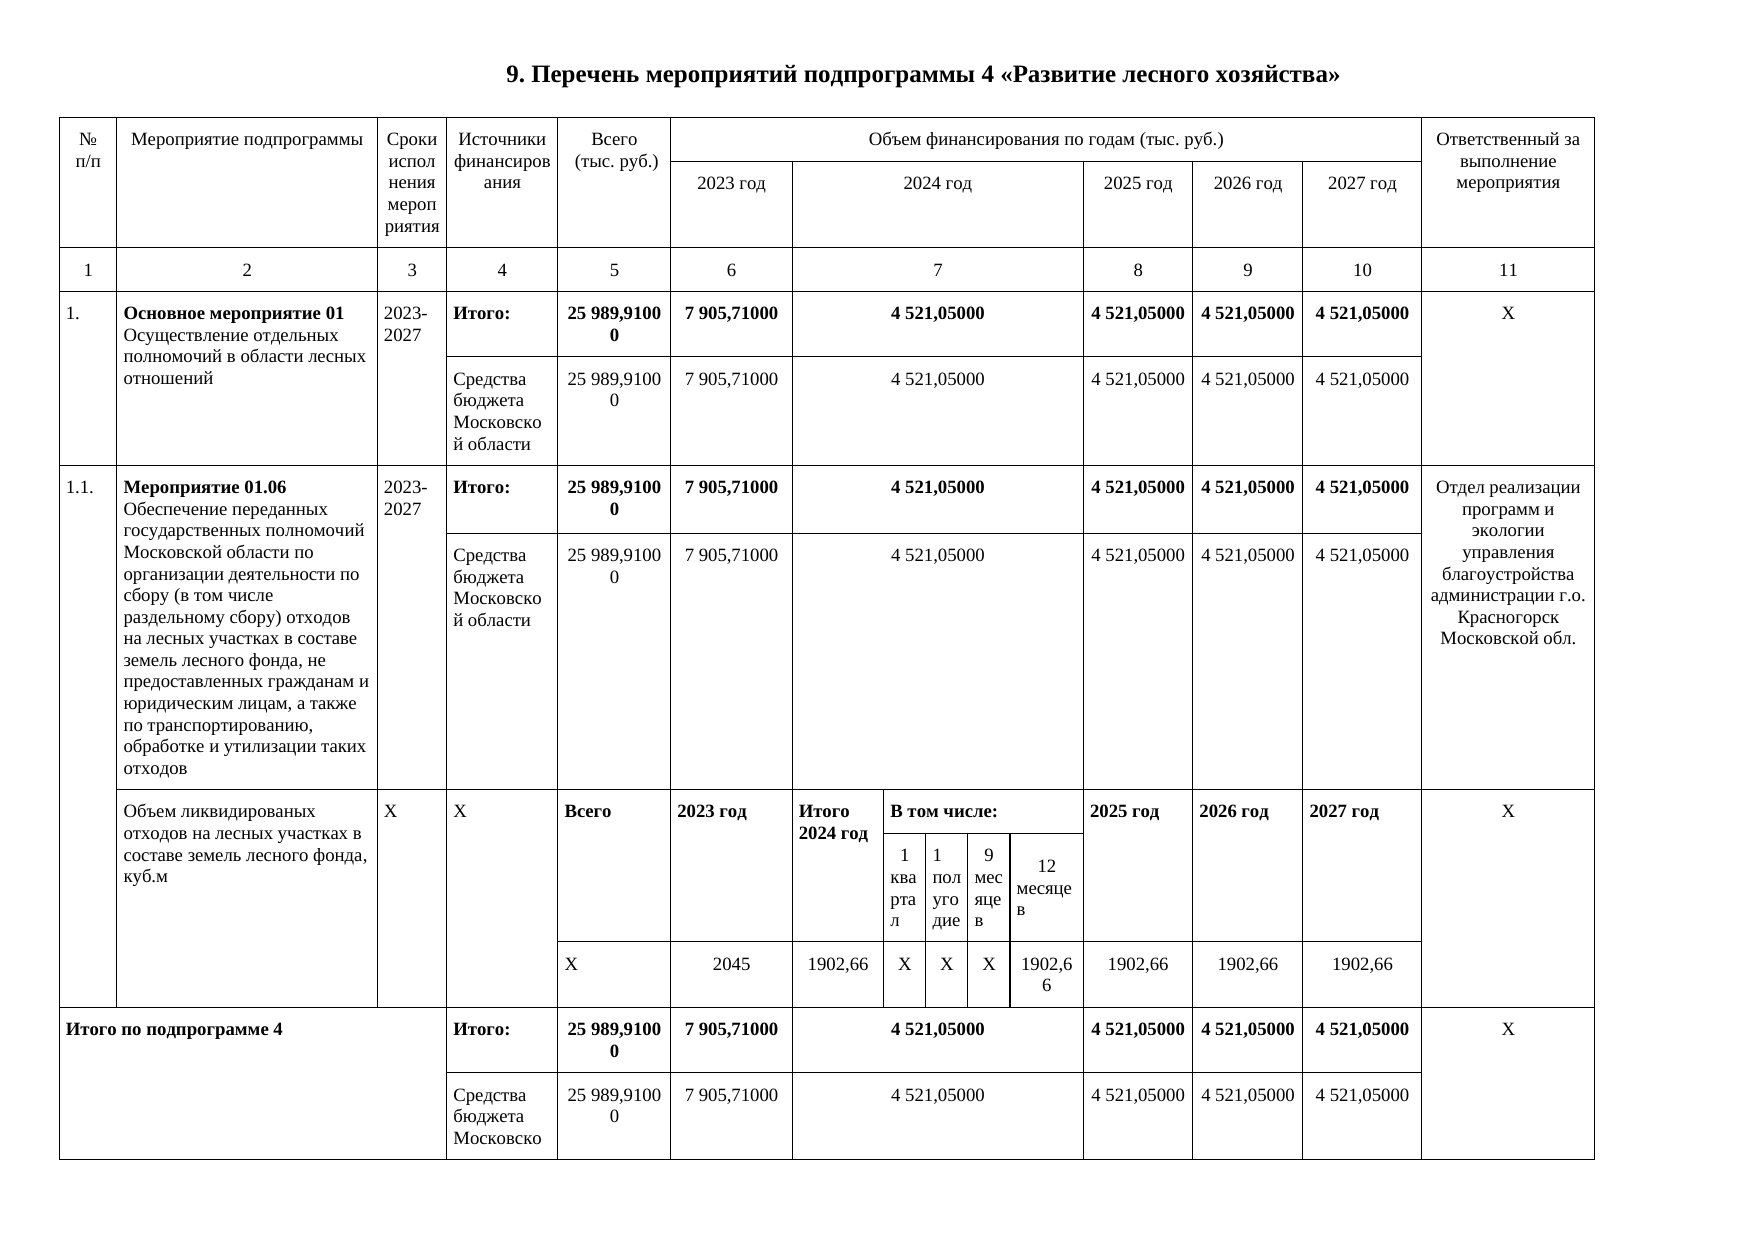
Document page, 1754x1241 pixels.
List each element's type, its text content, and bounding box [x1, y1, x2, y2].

table_cell [60, 789, 116, 1007]
table_cell Средства бюджета Московской области [447, 534, 557, 789]
table_cell 9 месяцев [968, 834, 1009, 941]
table_cell 4 521,05000 [1193, 292, 1302, 356]
table_cell 25 989,91000 [558, 292, 670, 356]
table_cell 25 989,91000 [558, 1073, 670, 1159]
table_cell 4 521,05000 [1303, 1073, 1421, 1159]
table_cell В том числе: [884, 790, 1083, 833]
table_cell 8 [1084, 248, 1192, 291]
table_cell Итого: [447, 1008, 557, 1072]
table_cell 1. [60, 292, 116, 464]
table_cell 4 521,05000 [793, 292, 1083, 356]
table_cell 2027 год [1303, 790, 1421, 941]
table_cell 4 521,05000 [793, 357, 1083, 464]
table_cell 4 521,05000 [1193, 1008, 1302, 1072]
table_cell Основное мероприятие 01 Осуществление отдельных полномочий в области лесных отношений [117, 292, 377, 464]
table_cell Х [558, 942, 670, 1007]
table_cell Отдел реализации программ и экологии управления благоустройства администрации г.о. Красногорск Московской обл. [1422, 466, 1594, 789]
table_cell 7 905,71000 [671, 534, 792, 789]
table_cell 1902,66 [793, 942, 883, 1007]
table_header Ответственный за выполнение мероприятия [1422, 118, 1594, 247]
table_cell Итого: [447, 466, 557, 532]
table_cell 12 месяцев [1011, 834, 1083, 941]
table_cell 25 989,91000 [558, 1008, 670, 1072]
table_cell 4 521,05000 [1303, 357, 1421, 464]
table_cell 4 521,05000 [1193, 466, 1302, 532]
table_cell 9 [1193, 248, 1302, 291]
table_cell 1.1. [60, 466, 116, 789]
table_cell Средства бюджета Московской области [447, 357, 557, 464]
table_cell 7 905,71000 [671, 1073, 792, 1159]
table_cell 4 521,05000 [793, 534, 1083, 789]
table_cell 1902,66 [1084, 942, 1192, 1007]
table_cell 25 989,91000 [558, 534, 670, 789]
table_cell 4 521,05000 [1193, 534, 1302, 789]
table_cell 2023 год [671, 790, 792, 941]
table_cell 7 905,71000 [671, 466, 792, 532]
table_cell 10 [1303, 248, 1421, 291]
table_cell 2045 [671, 942, 792, 1007]
table_header № п/п [60, 118, 116, 247]
table_cell 4 521,05000 [1303, 292, 1421, 356]
table_cell Х [447, 790, 557, 1007]
table_cell Итого: [447, 292, 557, 356]
table_cell 4 521,05000 [1084, 292, 1192, 356]
table_cell 4 521,05000 [1303, 534, 1421, 789]
table_cell 2024 год [793, 162, 1083, 247]
table_cell 4 521,05000 [1303, 1008, 1421, 1072]
table_cell Мероприятие 01.06 Обеспечение переданных государственных полномочий Московской области по организации деятельности по сбору (в том числе раздельному сбору) отходов на лесных участках в составе земель лесного фонда, не предоставленных гражданам и юридическим лицам, а также по транспортированию, обработке и утилизации таких отходов [117, 466, 377, 789]
table_cell Итого 2024 год [793, 790, 883, 941]
table_cell 4 521,05000 [793, 466, 1083, 532]
table_cell 4 521,05000 [1084, 1008, 1192, 1072]
table_cell 5 [558, 248, 670, 291]
table_cell 4 521,05000 [1193, 357, 1302, 464]
table_cell Х [1422, 292, 1594, 464]
table_header Всего (тыс. руб.) [558, 118, 670, 247]
table_cell 2023 год [671, 162, 792, 247]
table_cell 25 989,91000 [558, 466, 670, 532]
table_cell 2027 год [1303, 162, 1421, 247]
table_cell Объем ликвидированых отходов на лесных участках в составе земель лесного фонда, куб.м [117, 790, 377, 1007]
table_cell 1902,66 [1193, 942, 1302, 1007]
table_cell Х [926, 942, 967, 1007]
table_cell Х [378, 790, 446, 1007]
table_header Сроки исполнения мероприятия [378, 118, 446, 247]
list 9. Перечень мероприятий подпрограммы 4 «Развитие лесного хозяйства» [193, 59, 1654, 88]
table_cell 2023-2027 [378, 466, 446, 789]
table_cell 4 521,05000 [1084, 357, 1192, 464]
table_header Объем финансирования по годам (тыс. руб.) [671, 118, 1421, 161]
table_cell 2026 год [1193, 162, 1302, 247]
table_cell 4 521,05000 [1084, 534, 1192, 789]
table_cell Х [968, 942, 1009, 1007]
table_cell 2025 год [1084, 790, 1192, 941]
table_cell 7 [793, 248, 1083, 291]
table_cell Х [1422, 790, 1594, 1007]
table_cell 7 905,71000 [671, 292, 792, 356]
table_cell 3 [378, 248, 446, 291]
table_cell 4 521,05000 [1303, 466, 1421, 532]
table_cell 4 [447, 248, 557, 291]
table_cell 7 905,71000 [671, 1008, 792, 1072]
table_cell 2 [117, 248, 377, 291]
table_cell Х [1422, 1008, 1594, 1159]
table_cell 4 521,05000 [1193, 1073, 1302, 1159]
table_cell Х [884, 942, 925, 1007]
table_cell 4 521,05000 [1084, 466, 1192, 532]
table_cell 1 полугодие [926, 834, 967, 941]
table_cell 2026 год [1193, 790, 1302, 941]
table_cell Итого по подпрограмме 4 [60, 1008, 446, 1159]
table_cell 4 521,05000 [793, 1008, 1083, 1072]
table_header Источники финансирования [447, 118, 557, 247]
table_cell 6 [671, 248, 792, 291]
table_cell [447, 1073, 557, 1159]
table_cell 1902,66 [1303, 942, 1421, 1007]
table_cell 11 [1422, 248, 1594, 291]
table_cell 2025 год [1084, 162, 1192, 247]
table_cell 4 521,05000 [793, 1073, 1083, 1159]
table_cell 7 905,71000 [671, 357, 792, 464]
table_cell 1 [60, 248, 116, 291]
table_cell 1902,66 [1011, 942, 1083, 1007]
table_cell 25 989,91000 [558, 357, 670, 464]
table_header Мероприятие подпрограммы [117, 118, 377, 247]
table_cell 2023-2027 [378, 292, 446, 464]
table_cell 1 квартал [884, 834, 925, 941]
table_cell Всего [558, 790, 670, 941]
table_cell 4 521,05000 [1084, 1073, 1192, 1159]
